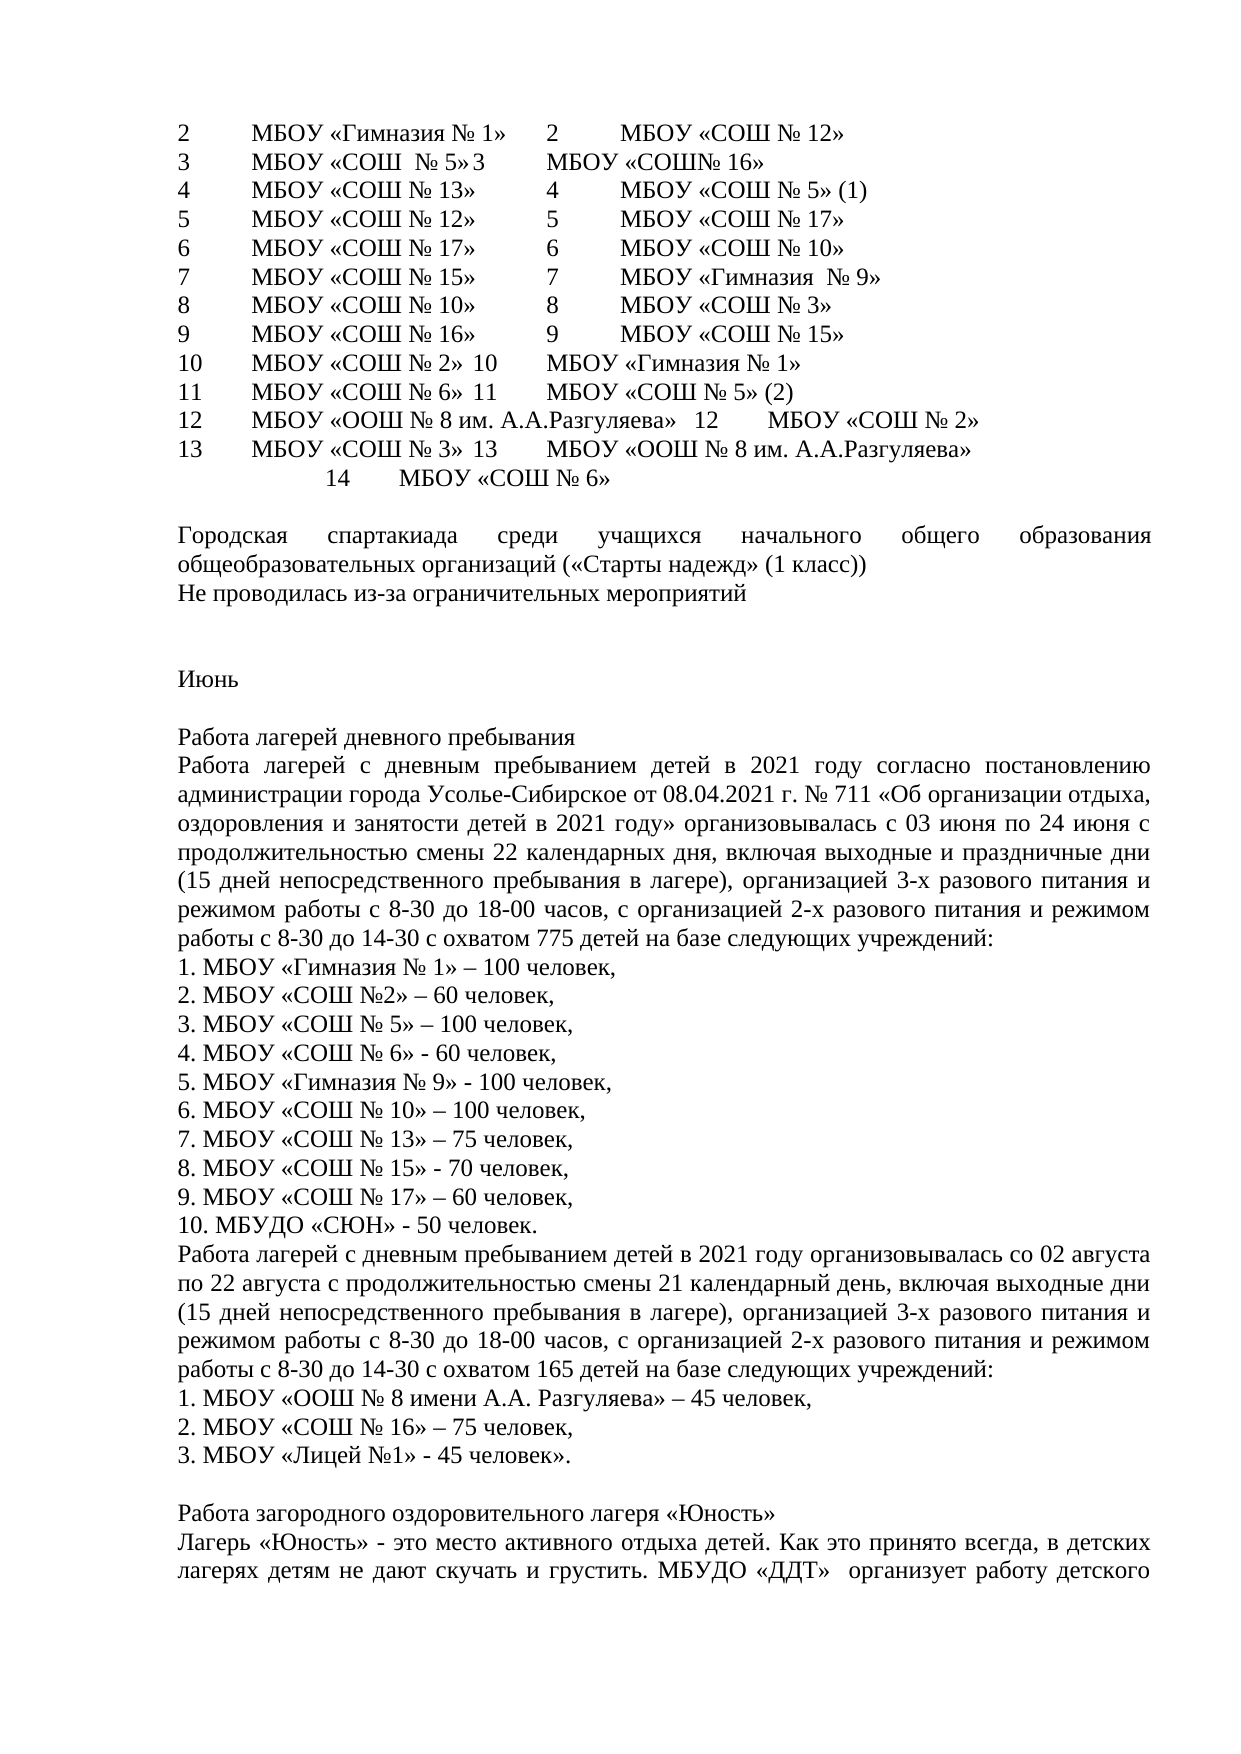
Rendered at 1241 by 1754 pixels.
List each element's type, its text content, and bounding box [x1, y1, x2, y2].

text Июнь [177, 664, 1152, 693]
text 10 МБОУ «СОШ № 2» 10 МБОУ «Гимназия № 1» [177, 348, 1152, 377]
text 11 МБОУ «СОШ № 6» 11 МБОУ «СОШ № 5» (2) [177, 377, 1152, 406]
text 6. МБОУ «СОШ № 10» – 100 человек, [177, 1096, 1152, 1124]
text Работа загородного оздоровительного лагеря «Юность» [177, 1498, 1152, 1527]
text 5. МБОУ «Гимназия № 9» - 100 человек, [177, 1067, 1152, 1096]
text 3. МБОУ «СОШ № 5» – 100 человек, [177, 1009, 1152, 1038]
text 7. МБОУ «СОШ № 13» – 75 человек, [177, 1124, 1152, 1153]
text 9 МБОУ «СОШ № 16» 9 МБОУ «СОШ № 15» [177, 319, 1152, 348]
text Работа лагерей с дневным пребыванием детей в 2021 году согласно постановлению администрации города Усолье-Сибирское от 08.04.2021 г. № 711 «Об организации отдыха, оздоровления и занятости детей в 2021 году» организовывалась с 03 июня по 24 июня с продолжительностью смены 22 календарных дня, включая выходные и праздничные дни (15 дней непосредственного пребывания в лагере), организацией 3-х разового питания и режимом работы с 8-30 до 18-00 часов, с организацией 2-х разового питания и режимом работы с 8-30 до 14-30 с охватом 775 детей на базе следующих учреждений: [177, 751, 1152, 952]
text Не проводилась из-за ограничительных мероприятий [177, 578, 1152, 607]
text 6 МБОУ «СОШ № 17» 6 МБОУ «СОШ № 10» [177, 233, 1152, 262]
text 2. МБОУ «СОШ №2» – 60 человек, [177, 981, 1152, 1009]
text 12 МБОУ «ООШ № 8 им. А.А.Разгуляева» 12 МБОУ «СОШ № 2» [177, 406, 1152, 434]
text Работа лагерей дневного пребывания [177, 722, 1152, 751]
text 3. МБОУ «Лицей №1» - 45 человек». [177, 1441, 1152, 1469]
text 3 МБОУ «СОШ № 5» 3 МБОУ «СОШ№ 16» [177, 147, 1152, 176]
text 10. МБУДО «СЮН» - 50 человек. [177, 1211, 1152, 1239]
text Работа лагерей с дневным пребыванием детей в 2021 году организовывалась со 02 августа по 22 августа с продолжительностью смены 21 календарный день, включая выходные дни (15 дней непосредственного пребывания в лагере), организацией 3-х разового питания и режимом работы с 8-30 до 18-00 часов, с организацией 2-х разового питания и режимом работы с 8-30 до 14-30 с охватом 165 детей на базе следующих учреждений: [177, 1239, 1152, 1383]
text 1. МБОУ «ООШ № 8 имени А.А. Разгуляева» – 45 человек, [177, 1383, 1152, 1412]
text 14 МБОУ «СОШ № 6» [177, 463, 1152, 492]
text 8. МБОУ «СОШ № 15» - 70 человек, [177, 1153, 1152, 1182]
text Городская спартакиада среди учащихся начального общего образования общеобразовательных организаций («Старты надежд» (1 класс)) [177, 521, 1152, 578]
text 13 МБОУ «СОШ № 3» 13 МБОУ «ООШ № 8 им. А.А.Разгуляева» [177, 434, 1152, 463]
text 4. МБОУ «СОШ № 6» - 60 человек, [177, 1038, 1152, 1067]
text 2. МБОУ «СОШ № 16» – 75 человек, [177, 1412, 1152, 1441]
text 4 МБОУ «СОШ № 13» 4 МБОУ «СОШ № 5» (1) [177, 176, 1152, 204]
text 2 МБОУ «Гимназия № 1» 2 МБОУ «СОШ № 12» [177, 118, 1152, 147]
text 8 МБОУ «СОШ № 10» 8 МБОУ «СОШ № 3» [177, 291, 1152, 319]
text 7 МБОУ «СОШ № 15» 7 МБОУ «Гимназия № 9» [177, 262, 1152, 291]
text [177, 1527, 1152, 1584]
text 5 МБОУ «СОШ № 12» 5 МБОУ «СОШ № 17» [177, 204, 1152, 233]
text 1. МБОУ «Гимназия № 1» – 100 человек, [177, 952, 1152, 981]
text 9. МБОУ «СОШ № 17» – 60 человек, [177, 1182, 1152, 1211]
